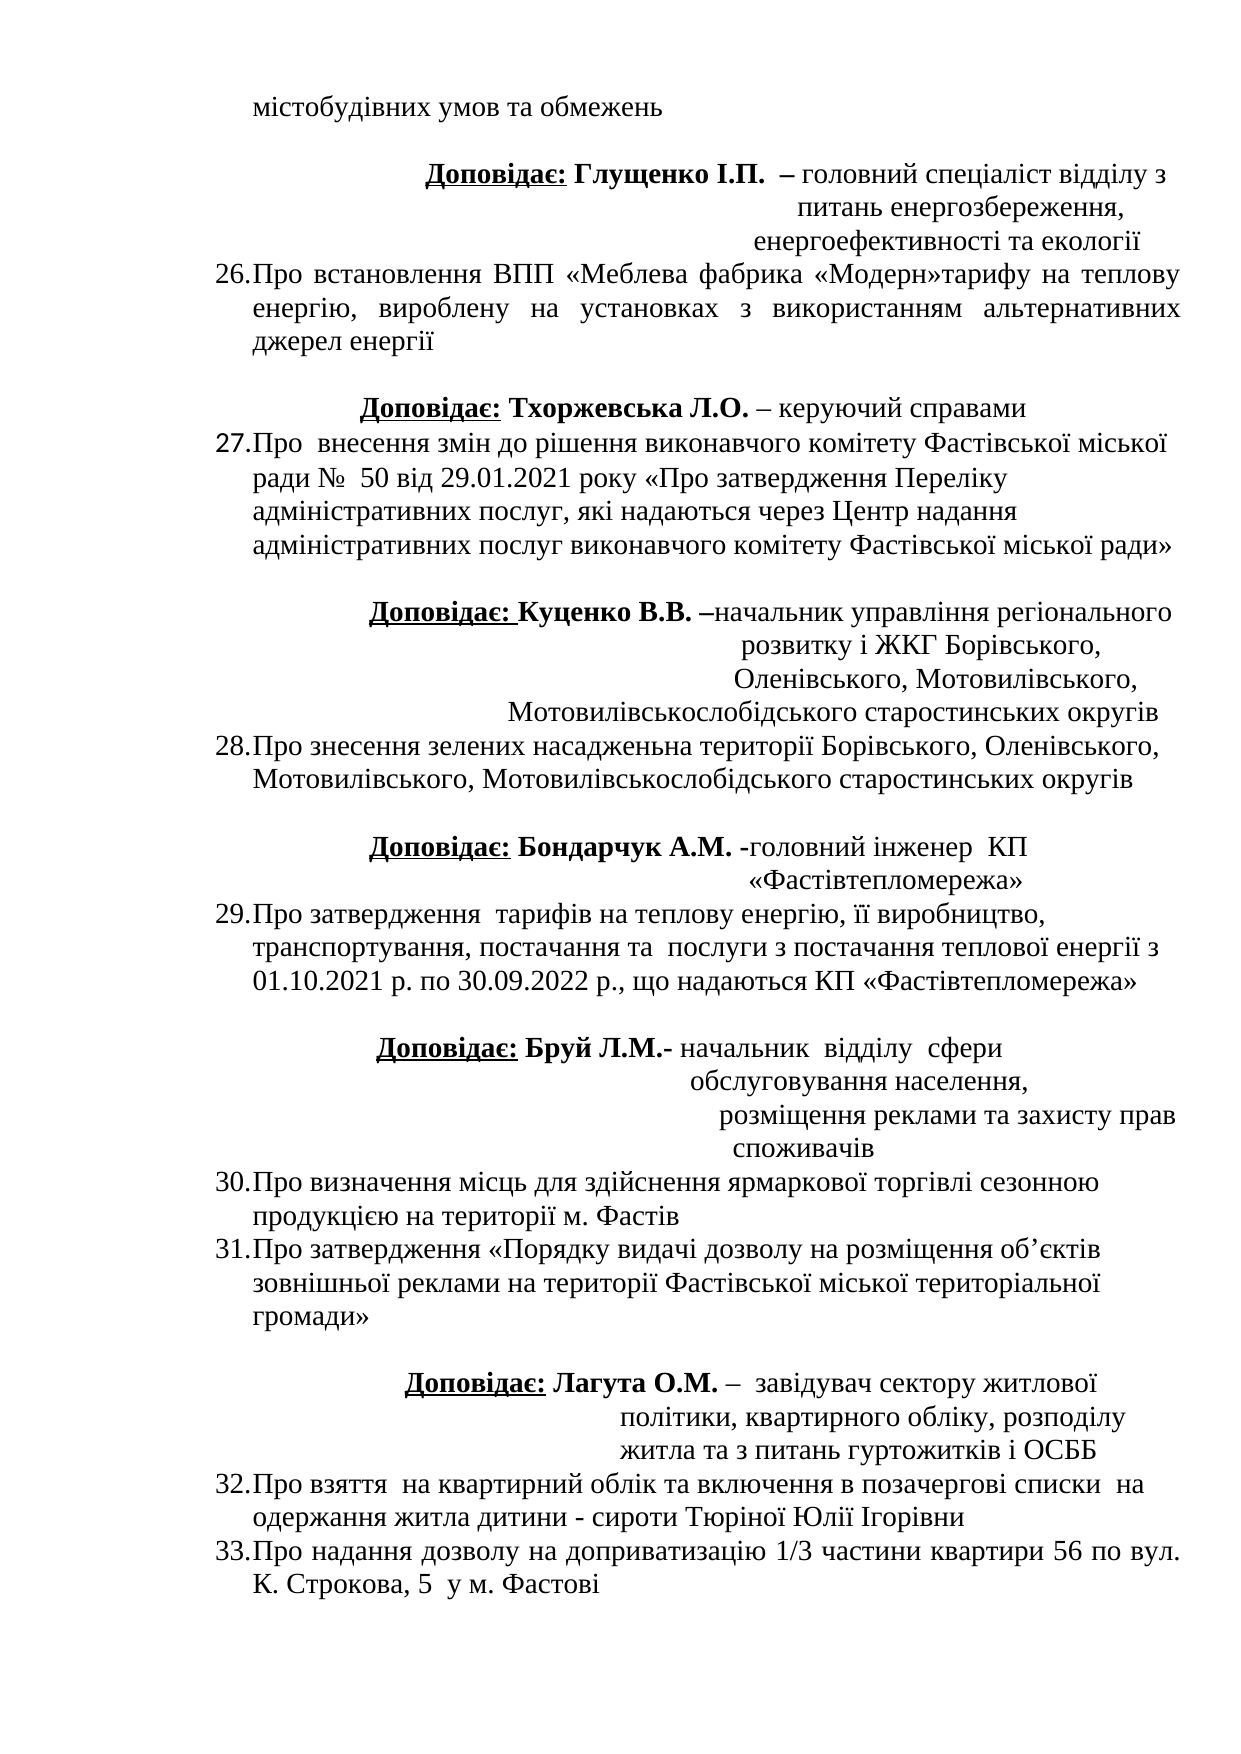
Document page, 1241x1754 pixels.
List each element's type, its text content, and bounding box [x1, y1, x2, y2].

text містобудівних умов та обмежень [252, 89, 1158, 122]
list Про визначення місць для здійснення ярмаркової торгівлі сезонною продукцією на території м. Фастів [215, 1164, 1181, 1231]
list Доповідає: Бондарчук А.М. -головний інженер КП [252, 829, 1181, 862]
list політики, квартирного обліку, розподілу [252, 1399, 1181, 1432]
list розміщення реклами та захисту прав [252, 1097, 1181, 1131]
list Оленівського, Мотовилівського, [252, 661, 1181, 694]
list Доповідає: Куценко В.В. –начальник управління регіонального [252, 594, 1181, 627]
list Про встановлення ВПП «Меблева фабрика «Модерн»тарифу на теплову енергію, вироблену на установках з використанням альтернативних джерел енергії [215, 256, 1181, 357]
list Про затвердження «Порядку видачі дозволу на розміщення об’єктів зовнішньої реклами на території Фастівської міської територіальної громади» [215, 1231, 1181, 1332]
list Про затвердження тарифів на теплову енергію, її виробництво, транспортування, постачання та послуги з постачання теплової енергії з 01.10.2021 р. по 30.09.2022 р., що надаються КП «Фастівтепломережа» [215, 896, 1181, 996]
text Доповідає: Тхоржевська Л.О. – керуючий справами [177, 391, 1181, 424]
list обслуговування населення, [252, 1063, 1181, 1097]
text споживачів [215, 1131, 1181, 1164]
list Про надання дозволу на доприватизацію 1/3 частини квартири 56 по вул. К. Строкова, 5 у м. Фастові [215, 1533, 1181, 1600]
list Про внесення змін до рішення виконавчого комітету Фастівської міської ради № 50 від 29.01.2021 року «Про затвердження Переліку адміністративних послуг, які надаються через Центр надання адміністративних послуг виконавчого комітету Фастівської міської ради» [215, 424, 1181, 560]
list Про взяття на квартирний облік та включення в позачергові списки на одержання житла дитини - сироти Тюріної Юлії Ігорівни [215, 1466, 1181, 1533]
list Про знесення зелених насадженьна території Борівського, Оленівського, Мотовилівського, Мотовилівськослобідського старостинських округів [215, 728, 1181, 795]
text Доповідає: Лагута О.М. – завідувач сектору житлової [215, 1365, 1181, 1399]
text Доповідає: Глущенко І.П. – головний спеціаліст відділу з [177, 156, 1181, 189]
text енергоефективності та екології [177, 223, 1181, 256]
list житла та з питань гуртожитків і ОСББ [252, 1432, 1181, 1466]
list Мотовилівськослобідського старостинських округів [252, 694, 1181, 728]
list розвитку і ЖКГ Борівського, [252, 627, 1181, 661]
text питань енергозбереження, [177, 189, 1181, 223]
list Доповідає: Бруй Л.М.- начальник відділу сфери [252, 1030, 1181, 1063]
list «Фастівтепломережа» [252, 862, 1181, 896]
